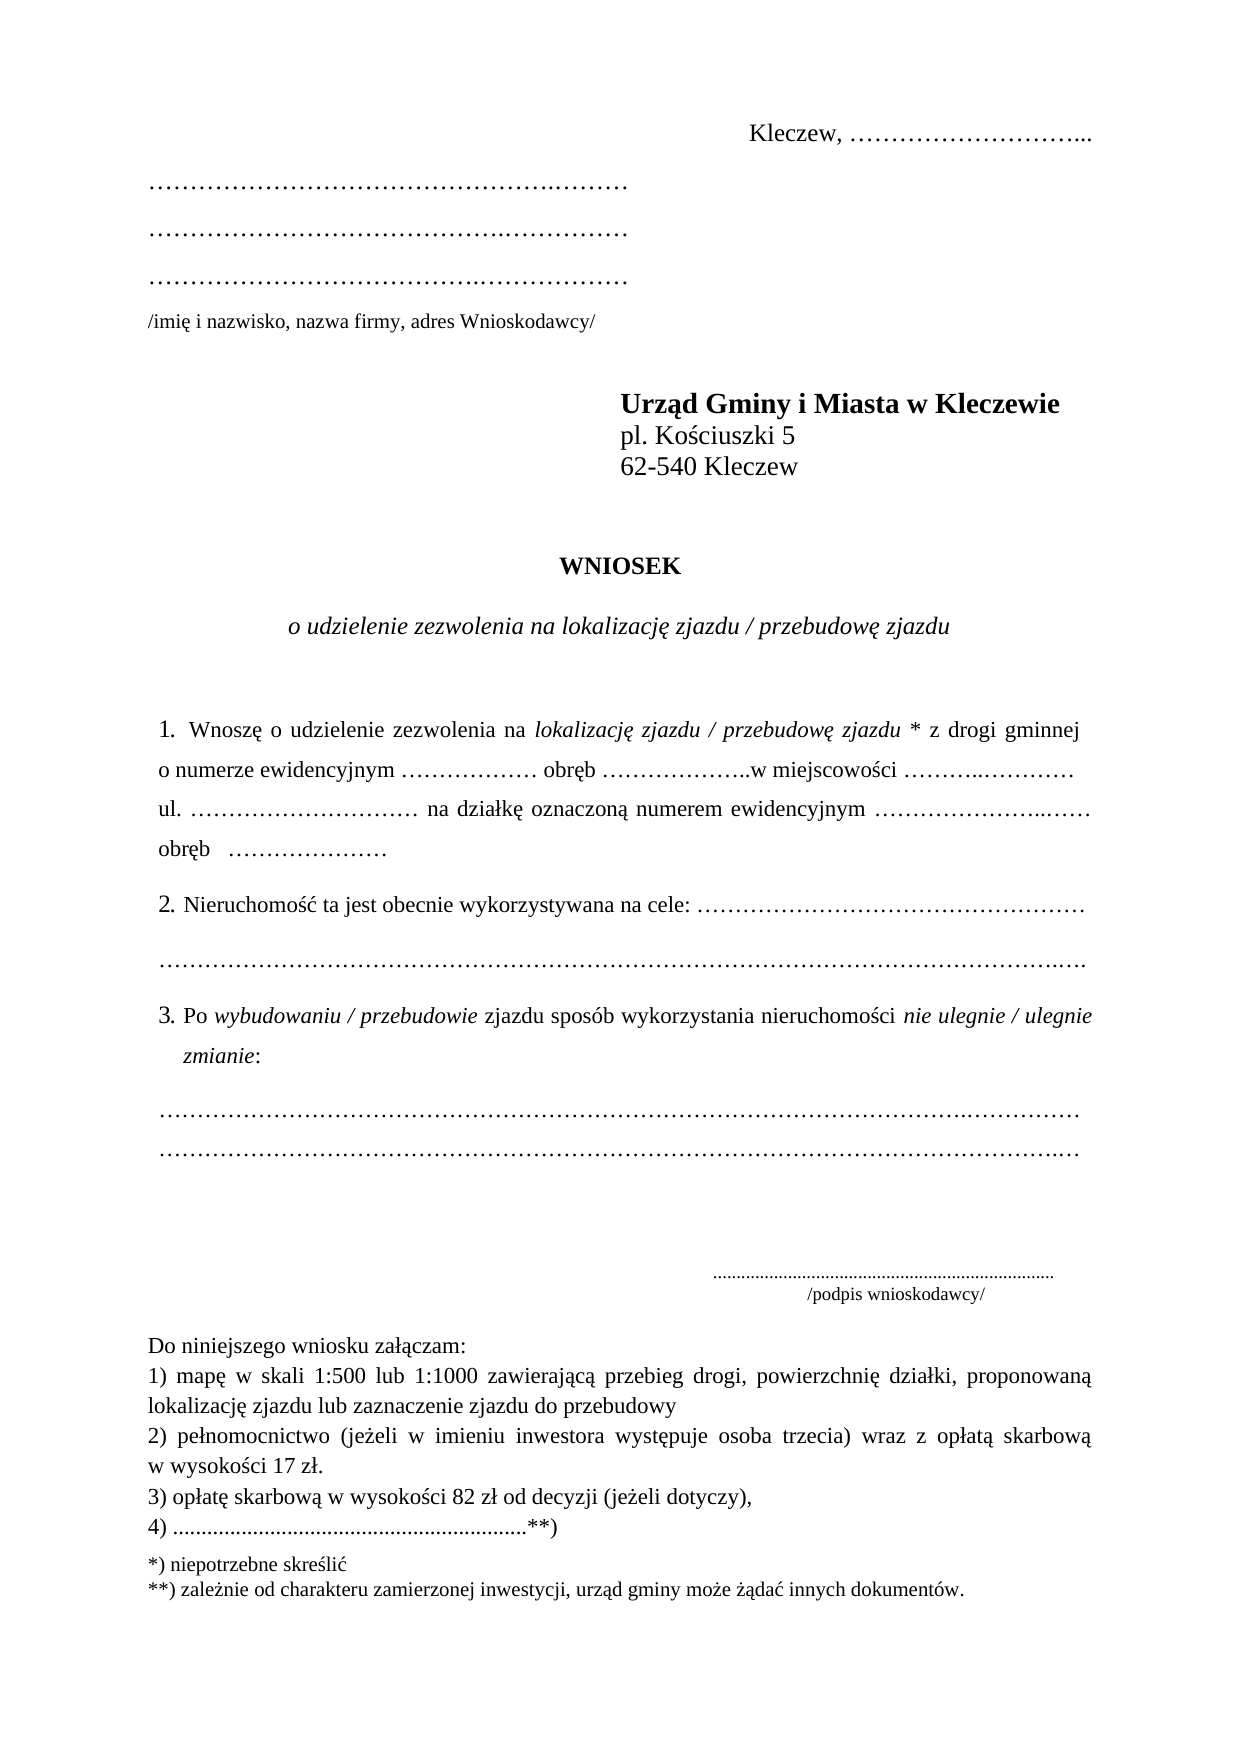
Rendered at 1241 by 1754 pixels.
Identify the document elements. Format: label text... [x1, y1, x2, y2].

text ………………………………………….……… [148, 166, 1092, 194]
text WNIOSEK [148, 551, 1092, 579]
text ………………………………….……………… [148, 261, 1092, 290]
text …………………………………….…………… [148, 213, 1092, 242]
text Do niniejszego wniosku załączam: [148, 1332, 1092, 1358]
text …………………………………………………………………………………………….…………… [158, 1096, 1092, 1122]
list Nieruchomość ta jest obecnie wykorzystywana na cele: …………………………………………… [158, 889, 1092, 918]
text o udzielenie zezwolenia na lokalizację zjazdu / przebudowę zjazdu [148, 611, 1092, 640]
text 1) mapę w skali 1:500 lub 1:1000 zawierającą przebieg drogi, powierzchnię działki, proponowaną lokalizację zjazdu lub zaznaczenie zjazdu do przebudowy [148, 1362, 1092, 1418]
text /imię i nazwisko, nazwa firmy, adres Wnioskodawcy/ [148, 309, 1092, 333]
list Wnoszę o udzielenie zezwolenia na lokalizację zjazdu / przebudowę zjazdu * z drogi gminnej o numerze ewidencyjnym ……………… obręb ………………..w miejscowości ………..………… [158, 714, 1080, 782]
text 4) ..............................................................**) [148, 1513, 1092, 1539]
text 62-540 Kleczew [620, 451, 1092, 482]
text 3) opłatę skarbową w wysokości 82 zł od decyzji (jeżeli dotyczy), [148, 1483, 1092, 1509]
text 2) pełnomocnictwo (jeżeli w imieniu inwestora występuje osoba trzecia) wraz z opłatą skarbową w wysokości 17 zł. [148, 1422, 1092, 1479]
text ul. ………………………… na działkę oznaczoną numerem ewidencyjnym …………………..…… obręb ………………… [158, 796, 1092, 861]
text ……………………………………………………………………………………………………….…. [158, 946, 1092, 973]
text **) zależnie od charakteru zamierzonej inwestycji, urząd gminy może żądać innych dokumentów. [148, 1576, 1092, 1601]
list Po wybudowaniu / przebudowie zjazdu sposób wykorzystania nieruchomości nie ulegnie / ulegnie zmianie: [158, 1000, 1092, 1069]
text Kleczew, ………………………... [148, 118, 1092, 147]
text *) niepotrzebne skreślić [148, 1552, 1092, 1576]
text /podpis wnioskodawcy/ [148, 1283, 1092, 1304]
text Urząd Gminy i Miasta w Kleczewie [620, 386, 1092, 419]
text pl. Kościuszki 5 [620, 419, 1092, 451]
text ......................................................................... [148, 1261, 1092, 1283]
text ……………………………………………………………………………………………………….… [158, 1135, 1092, 1162]
